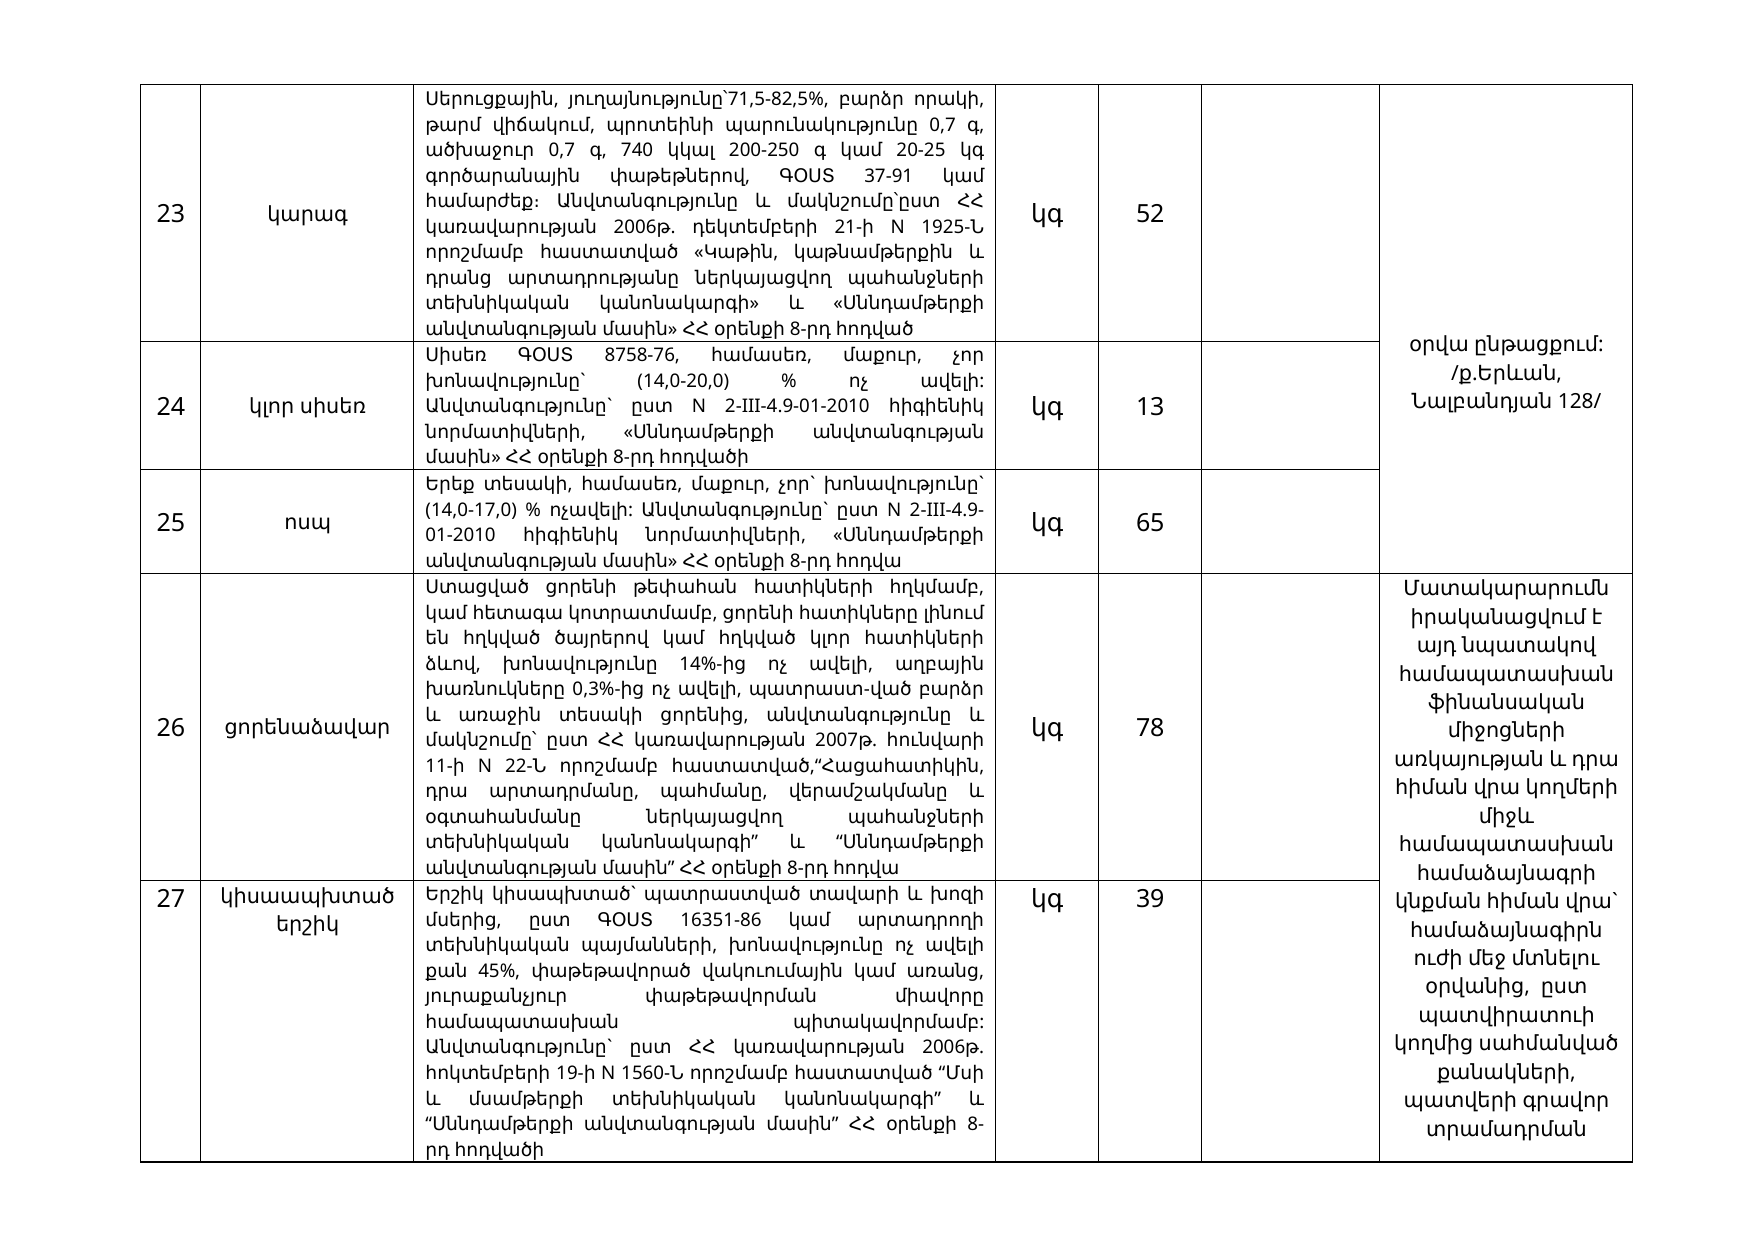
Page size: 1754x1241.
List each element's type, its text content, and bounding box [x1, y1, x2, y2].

table_cell [1202, 85, 1379, 341]
table_cell Սերուցքային, յուղայնությունը՝71,5-82,5%, բարձր որակի, թարմ վիճակում, պրոտեինի պարունակությունը 0,7 գ, ածխաջուր 0,7 գ, 740 կկալ 200-250 գ կամ 20-25 կգ գործարանային փաթեթներով, ԳՕՍՏ 37-91 կամ համարժեք։ Անվտանգությունը և մակնշումը՝ըստ ՀՀ կառավարության 2006թ. դեկտեմբերի 21-ի N 1925-Ն որոշմամբ հաստատված «Կաթին, կաթնամթերքին և դրանց արտադրությանը ներկայացվող պահանջների տեխնիկական կանոնակարգի» և «Սննդամթերքի անվտանգության մասին» ՀՀ օրենքի 8-րդ հոդված [414, 85, 995, 341]
table_cell կգ [996, 470, 1098, 572]
table_cell [1202, 342, 1379, 469]
table_cell ոսպ [201, 470, 413, 572]
table_cell կիսաապխտած երշիկ [201, 881, 413, 1161]
table_cell 24 [141, 342, 200, 469]
table_cell 25 [141, 470, 200, 572]
table_cell Ստացված ցորենի թեփահան հատիկների հղկմամբ, կամ հետագա կոտրատմամբ, ցորենի հատիկները լինում են հղկված ծայրերով կամ հղկված կլոր հատիկների ձևով, խոնավությունը 14%-ից ոչ ավելի, աղբային խառնուկները 0,3%-ից ոչ ավելի, պատրաստ-ված բարձր և առաջին տեսակի ցորենից, անվտանգությունը և մակնշումը՝ ըստ ՀՀ կառավարության 2007թ. հունվարի 11-ի N 22-Ն որոշմամբ հաստատված‚“Հացահատիկին, դրա արտադրմանը, պահմանը, վերամշակմանը և օգտահանմանը ներկայացվող պահանջների տեխնիկական կանոնակարգի” և “Սննդամթերքի անվտանգության մասին” ՀՀ օրենքի 8-րդ հոդվա [414, 574, 995, 880]
table_cell ցորենաձավար [201, 574, 413, 880]
table_cell [1202, 574, 1379, 880]
table_cell կգ [996, 85, 1098, 341]
table_cell 52 [1099, 85, 1201, 341]
table_cell Երեք տեսակի, համասեռ, մաքուր, չոր` խոնավությունը` (14,0-17,0) % ոչավելի: Անվտանգությունը` ըստ N 2-III-4.9- 01-2010 հիգիենիկ նորմատիվների, «Սննդամթերքի անվտանգության մասին» ՀՀ օրենքի 8-րդ հոդվա [414, 470, 995, 572]
table_cell 27 [141, 881, 200, 1161]
table_cell կլոր սիսեռ [201, 342, 413, 469]
table_cell 78 [1099, 574, 1201, 880]
table_cell 65 [1099, 470, 1201, 572]
table_cell Մատակարարումն իրականացվում է այդ նպատակով համապատասխան ֆինանսական միջոցների առկայության և դրա հիման վրա կողմերի միջև համապատասխան համաձայնագրի կնքման հիման վրա` համաձայնագիրն ուժի մեջ մտնելու օրվանից, ըստ պատվիրատուի կողմից սահմանված քանակների, պատվերի գրավոր տրամադրման հաջորդող 5 աշխատանքային օրվա ընթացքում: /ք.Երևան, Նալբանդյան 128/ [1380, 574, 1632, 1161]
table_cell կգ [996, 574, 1098, 880]
table_cell 39 [1099, 881, 1201, 1161]
table_cell [1202, 470, 1379, 572]
table_cell 23 [141, 85, 200, 341]
table_cell կգ [996, 881, 1098, 1161]
table_cell Երշիկ կիսապխտած` պատրաստված տավարի և խոզի մսերից, ըստ ԳՕՍՏ 16351-86 կամ արտադրողի տեխնիկական պայմանների, խոնավությունը ոչ ավելի քան 45%, փաթեթավորած վակուումային կամ առանց, յուրաքանչյուր փաթեթավորման միավորը համապատասխան պիտակավորմամբ: Անվտանգությունը` ըստ ՀՀ կառավարության 2006թ. հոկտեմբերի 19-ի N 1560-Ն որոշմամբ հաստատված “Մսի և մսամթերքի տեխնիկական կանոնակարգի” և “Սննդամթերքի անվտանգության մասին” ՀՀ օրենքի 8- րդ հոդվածի [414, 881, 995, 1161]
table_cell 13 [1099, 342, 1201, 469]
table_cell [1202, 881, 1379, 1161]
table_cell 26 [141, 574, 200, 880]
table_cell կգ [996, 342, 1098, 469]
table_cell Սիսեռ ԳՕՍՏ 8758-76, համասեռ, մաքուր, չոր խոնավությունը` (14,0-20,0) % ոչ ավելի: Անվտանգությունը` ըստ N 2-III-4.9-01-2010 հիգիենիկ նորմատիվների, «Սննդամթերքի անվտանգության մասին» ՀՀ օրենքի 8-րդ հոդվածի [414, 342, 995, 469]
table_cell կարագ [201, 85, 413, 341]
